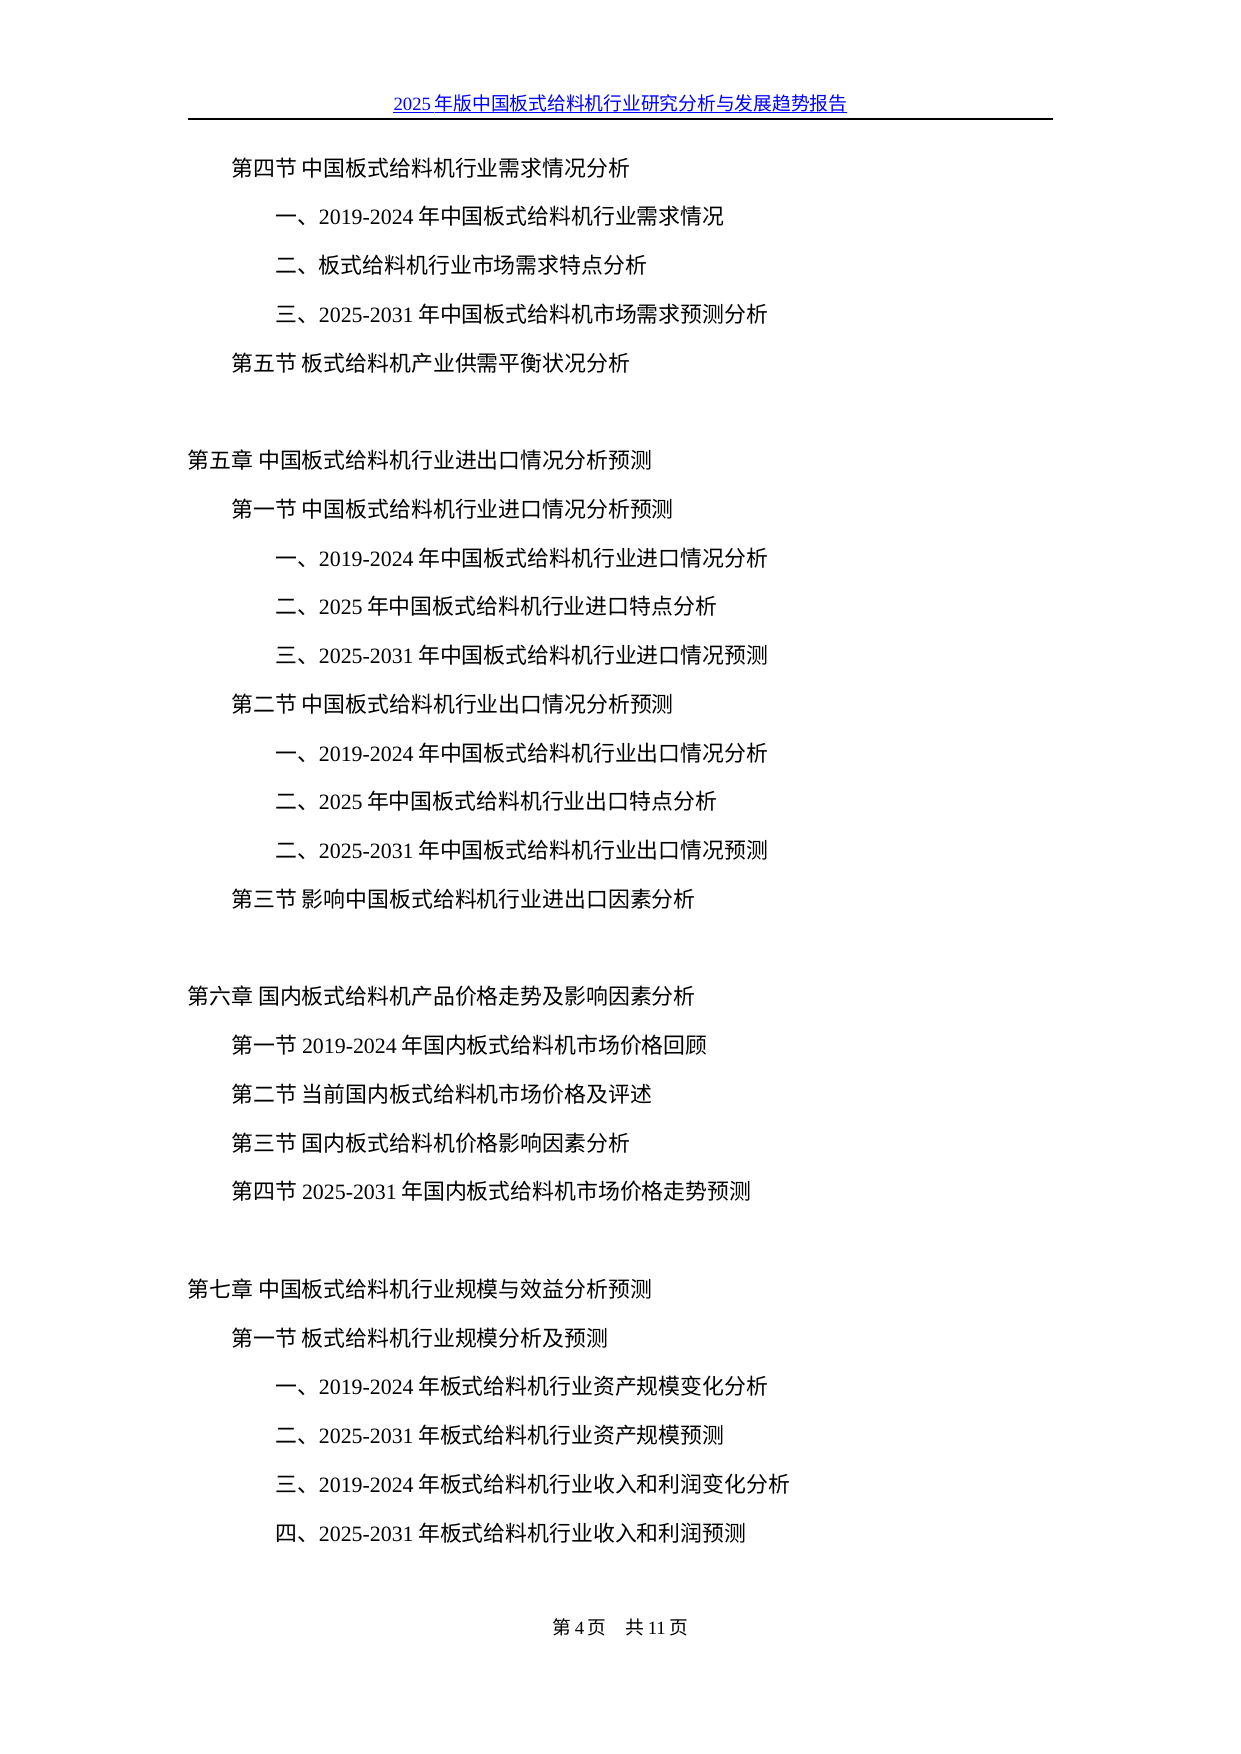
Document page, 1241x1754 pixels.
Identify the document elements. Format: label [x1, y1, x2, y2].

text [187, 150, 1053, 1548]
